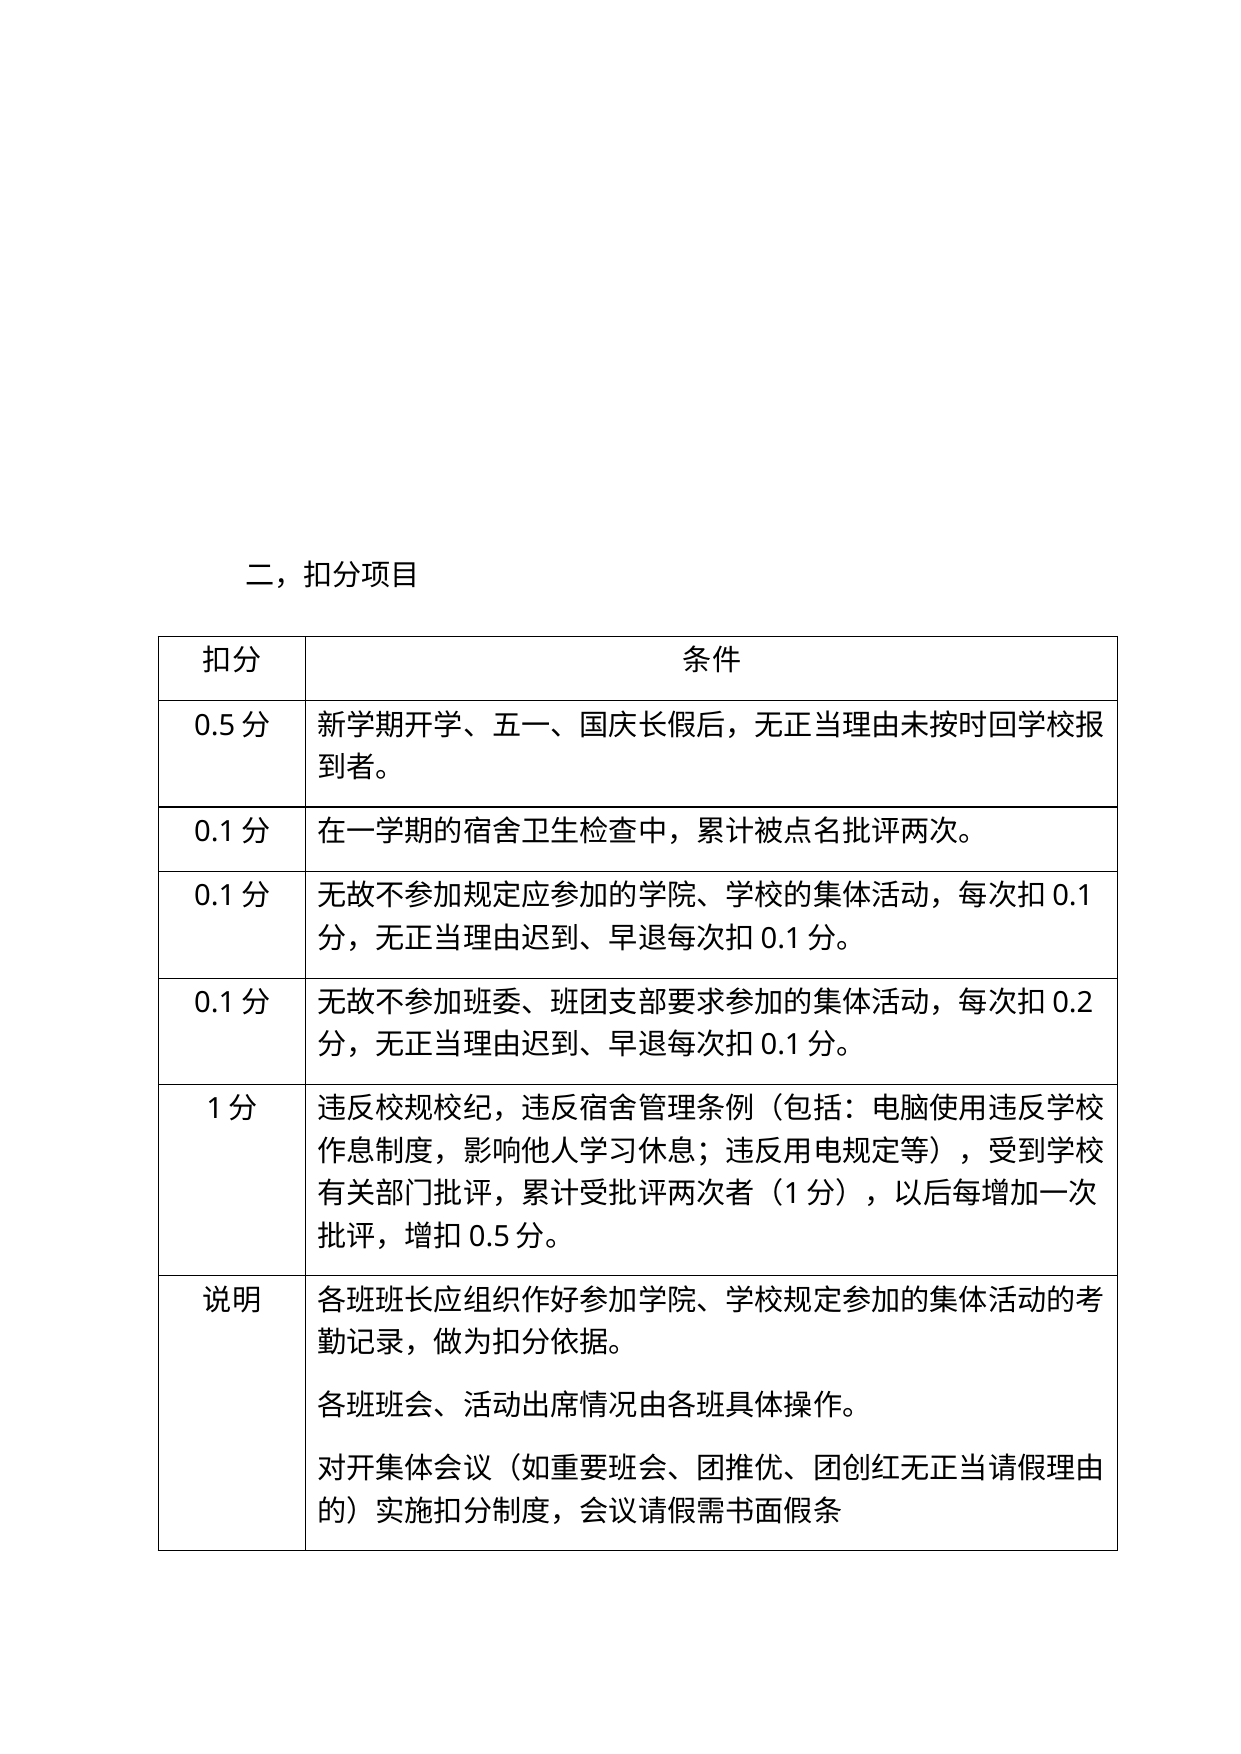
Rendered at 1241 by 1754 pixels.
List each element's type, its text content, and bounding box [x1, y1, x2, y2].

table_cell 0.5分 [159, 701, 305, 806]
text 二，扣分项目 [187, 552, 1053, 594]
table_cell 无故不参加规定应参加的学院、学校的集体活动，每次扣0.1分，无正当理由迟到、早退每次扣0.1分。 [306, 872, 1117, 977]
table_cell 0.1分 [159, 979, 305, 1084]
table_header 扣分 [159, 637, 305, 700]
table_cell 说明 [159, 1276, 305, 1550]
table_cell 新学期开学、五一、国庆长假后，无正当理由未按时回学校报到者。 [306, 701, 1117, 806]
table_cell 0.1分 [159, 808, 305, 871]
table_cell 无故不参加班委、班团支部要求参加的集体活动，每次扣0.2分，无正当理由迟到、早退每次扣0.1分。 [306, 979, 1117, 1084]
table_cell 违反校规校纪，违反宿舍管理条例（包括：电脑使用违反学校作息制度，影响他人学习休息；违反用电规定等），受到学校有关部门批评，累计受批评两次者（1分），以后每增加一次批评，增扣0.5分。 [306, 1085, 1117, 1275]
table_cell 各班班长应组织作好参加学院、学校规定参加的集体活动的考勤记录，做为扣分依据。 各班班会、活动出席情况由各班具体操作。 对开集体会议（如重要班会、团推优、团创红无正当请假理由的）实施扣分制度，会议请假需书面假条 [306, 1276, 1117, 1550]
table_cell 1分 [159, 1085, 305, 1275]
table_cell 在一学期的宿舍卫生检查中，累计被点名批评两次。 [306, 808, 1117, 871]
table_header 条件 [306, 637, 1117, 700]
table_cell 0.1分 [159, 872, 305, 977]
